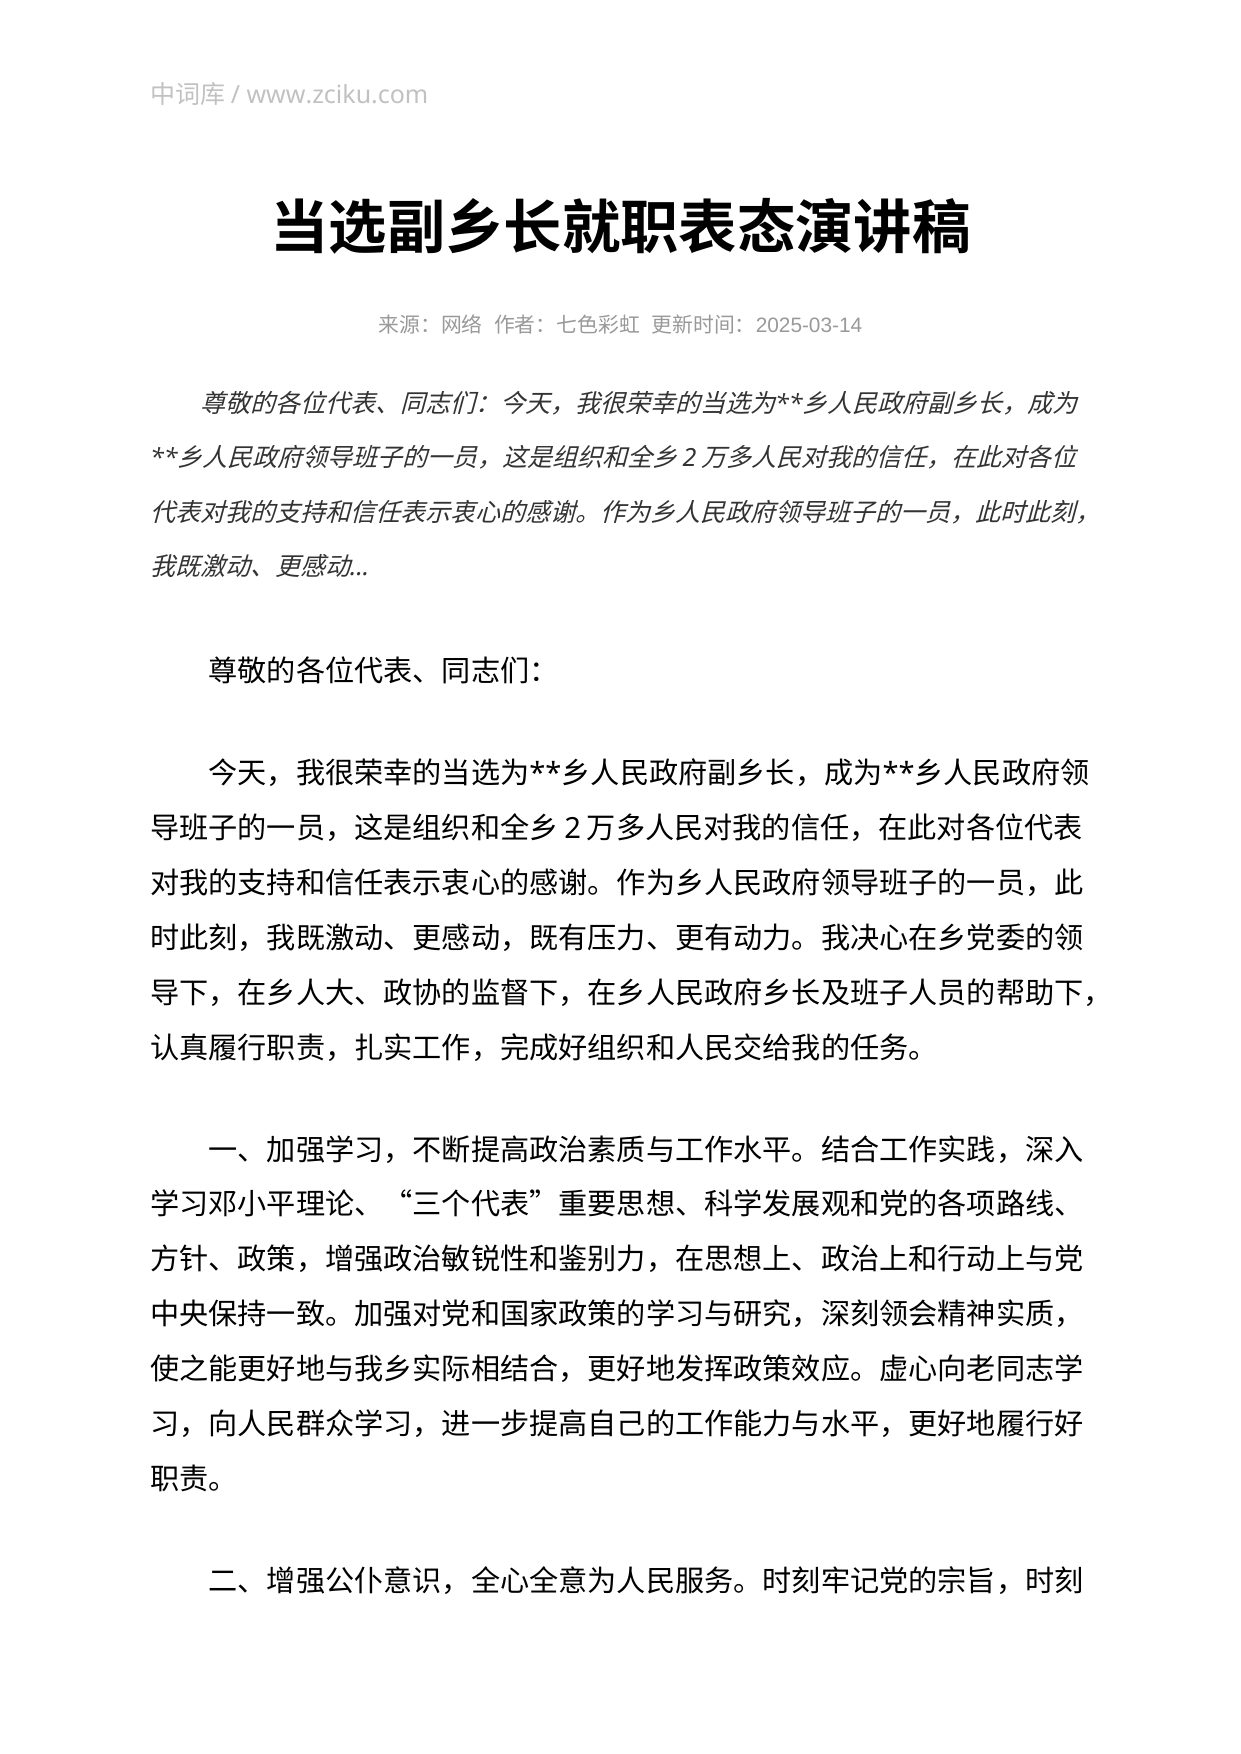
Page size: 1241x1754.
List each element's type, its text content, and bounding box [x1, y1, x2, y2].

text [150, 1557, 1090, 1599]
text 今天，我很荣幸的当选为**乡人民政府副乡长，成为**乡人民政府领导班子的一员，这是组织和全乡2万多人民对我的信任，在此对各位代表对我的支持和信任表示衷心的感谢。作为乡人民政府领导班子的一员，此时此刻，我既激动、更感动，既有压力、更有动力。我决心在乡党委的领导下，在乡人大、政协的监督下，在乡人民政府乡长及班子人员的帮助下，认真履行职责，扎实工作，完成好组织和人民交给我的任务。 [150, 749, 1090, 1067]
subtitle 当选副乡长就职表态演讲稿 [150, 181, 1090, 266]
text 一、加强学习，不断提高政治素质与工作水平。结合工作实践，深入学习邓小平理论、“三个代表”重要思想、科学发展观和党的各项路线、方针、政策，增强政治敏锐性和鉴别力，在思想上、政治上和行动上与党中央保持一致。加强对党和国家政策的学习与研究，深刻领会精神实质，使之能更好地与我乡实际相结合，更好地发挥政策效应。虚心向老同志学习，向人民群众学习，进一步提高自己的工作能力与水平，更好地履行好职责。 [150, 1126, 1090, 1498]
text 尊敬的各位代表、同志们： [150, 648, 1090, 690]
text 来源：网络 作者：七色彩虹 更新时间：2025-03-14 [150, 313, 1090, 337]
text 尊敬的各位代表、同志们：今天，我很荣幸的当选为**乡人民政府副乡长，成为**乡人民政府领导班子的一员，这是组织和全乡2万多人民对我的信任，在此对各位代表对我的支持和信任表示衷心的感谢。作为乡人民政府领导班子的一员，此时此刻，我既激动、更感动... [150, 383, 1090, 583]
